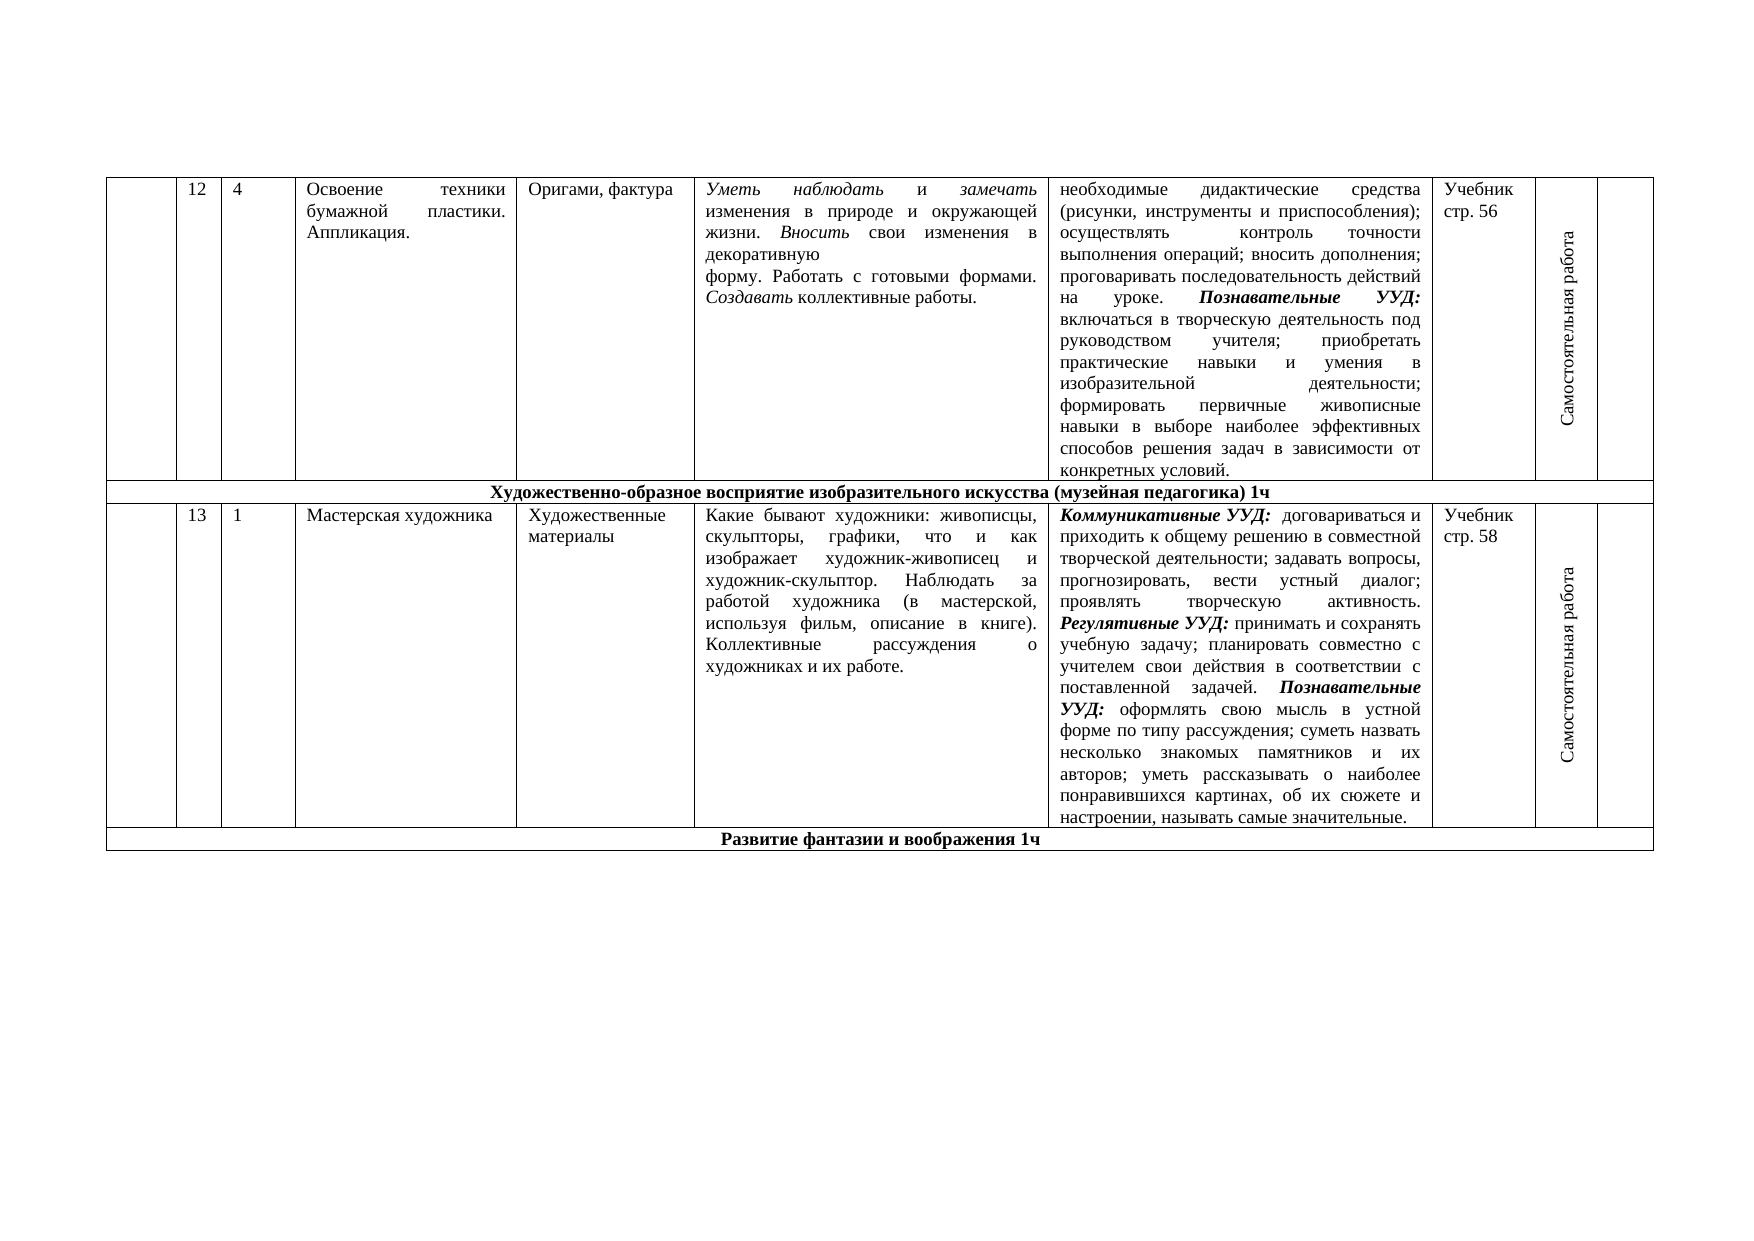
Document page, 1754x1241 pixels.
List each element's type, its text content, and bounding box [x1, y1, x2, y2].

table_cell Художественно-образное восприятие изобразительного искусства (музейная педагогика) 1ч [107, 481, 1653, 503]
table_cell Уметь наблюдать и замечать изменения в природе и окружающей жизни. Вносить свои изменения в декоративную форму. Работать с готовыми формами. Создавать коллективные работы. [695, 178, 1048, 480]
table_cell [107, 504, 176, 827]
table_cell Самостоятельная работа [1536, 504, 1597, 827]
table_cell [107, 178, 176, 480]
table_cell 4 [222, 178, 295, 480]
table_cell Мастерская художника [296, 504, 516, 827]
table_cell Оригами, фактура [517, 178, 694, 480]
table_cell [1536, 178, 1597, 480]
table_cell Учебник стр. 58 [1433, 504, 1535, 827]
table_cell 12 [177, 178, 221, 480]
table_cell Освоение техники бумажной пластики. Аппликация. [296, 178, 516, 480]
table_cell [1598, 504, 1653, 827]
table_cell Учебник стр. 56 [1433, 178, 1535, 480]
table_cell Развитие фантазии и воображения 1ч [107, 828, 1653, 850]
table_cell Какие бывают художники: живописцы, скульпторы, графики, что и как изображает художник-живописец и художник-скульптор. Наблюдать за работой художника (в мастерской, используя фильм, описание в книге). Коллективные рассуждения о художниках и их работе. [695, 504, 1048, 827]
table_cell Художественные материалы [517, 504, 694, 827]
table_cell 1 [222, 504, 295, 827]
table_cell 13 [177, 504, 221, 827]
table_cell [1598, 178, 1653, 480]
table_cell Коммуникативные УУД: договариваться и приходить к общему решению в совместной творческой деятельности; задавать вопросы, прогнозировать, вести устный диалог; проявлять творческую активность. Регулятивные УУД: принимать и сохранять учебную задачу; планировать совместно с учителем свои действия в соответствии с поставленной задачей. Познавательные УУД: оформлять свою мысль в устной форме по типу рассуждения; суметь назвать несколько знакомых памятников и их авторов; уметь рассказывать о наиболее понравившихся картинах, об их сюжете и настроении, называть самые значительные. [1049, 504, 1432, 827]
